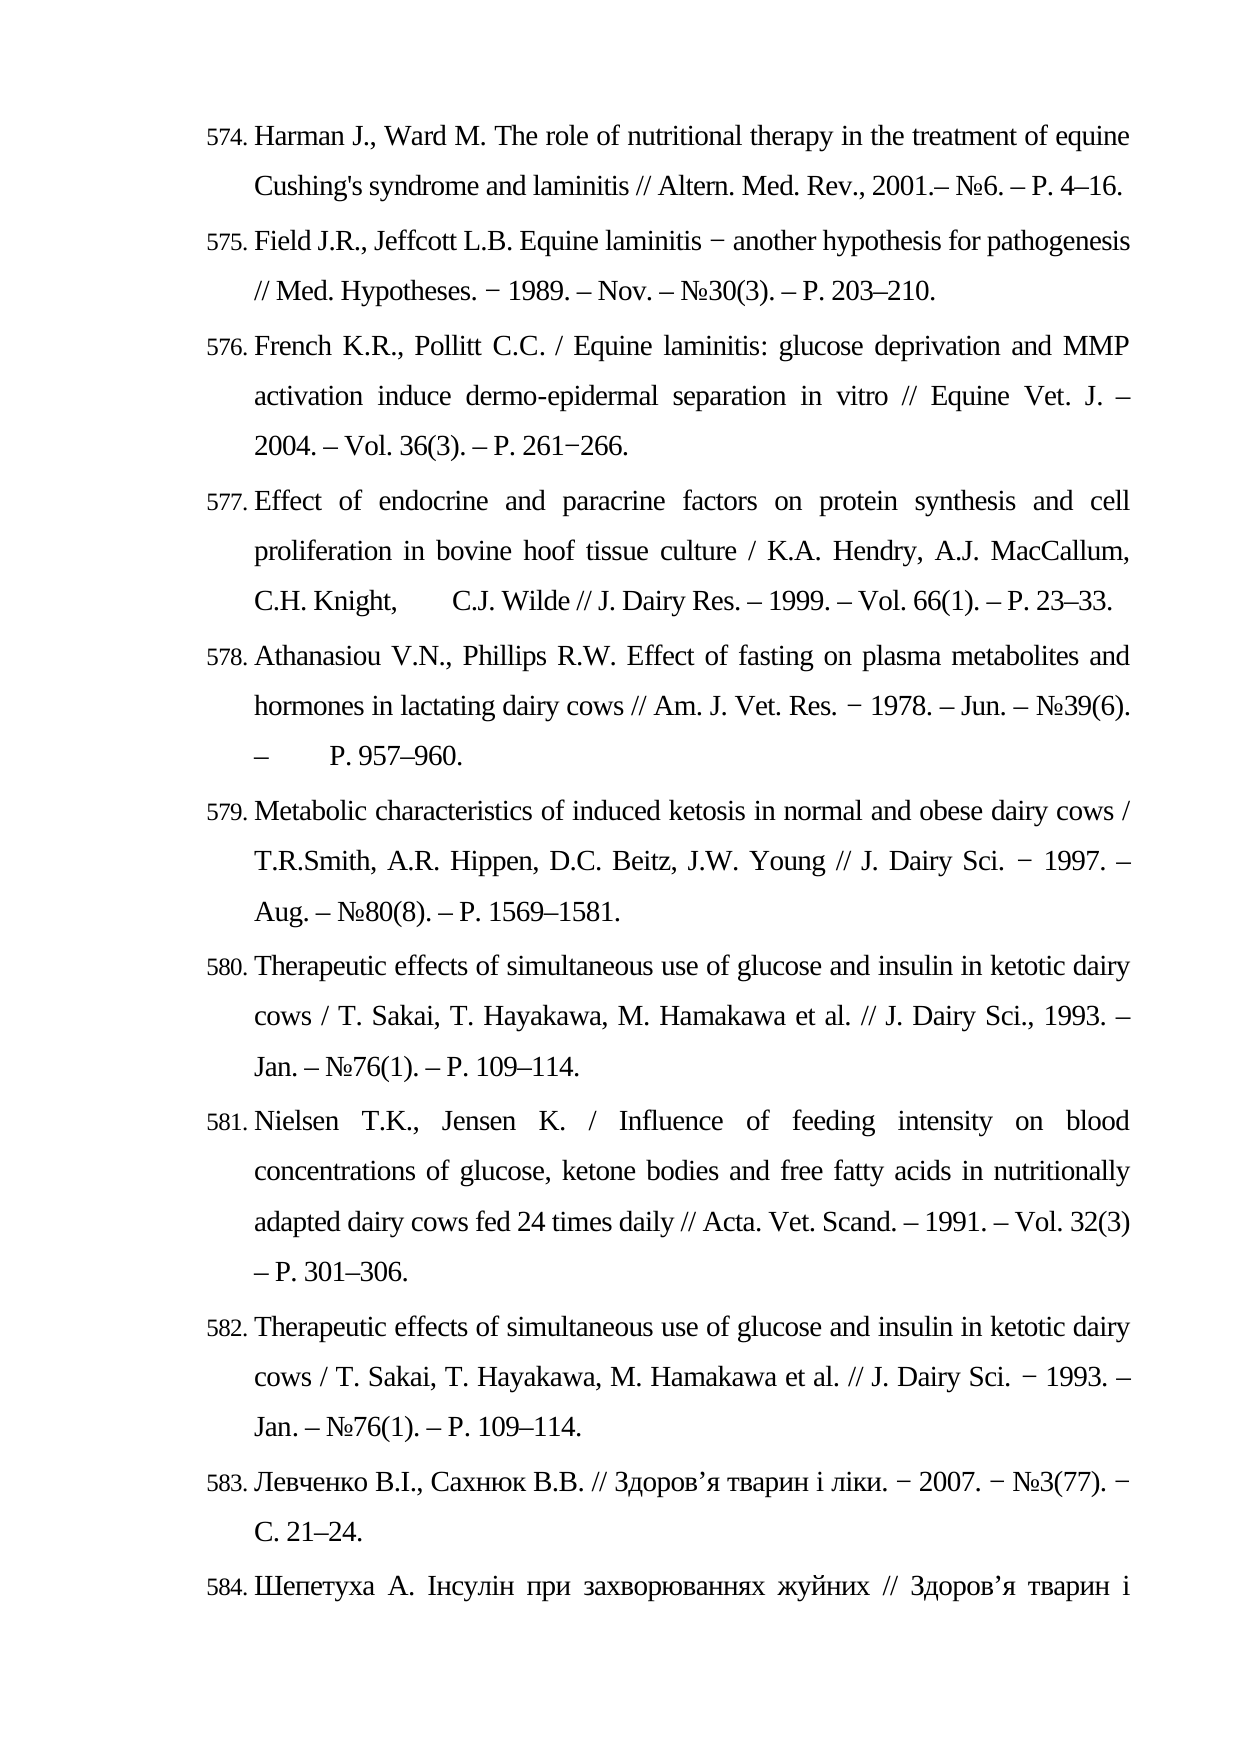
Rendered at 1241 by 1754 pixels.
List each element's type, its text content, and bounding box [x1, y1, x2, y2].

list Nielsen T.K., Jensen K. / Influence of feeding intensity on blood concentrations of glucose, ketone bodies and free fatty acids in nutritionally adapted dairy cows fed 24 times daily // Acta. Vet. Scand. – 1991. – Vol. 32(3) – P. 301–306. [248, 1103, 1131, 1288]
list Effect of endocrine and paracrine factors on protein synthesis and cell proliferation in bovine hoof tissue culture / K.A. Hendry, A.J. MacCallum, C.H. Knight, C.J. Wilde // J. Dairy Res. – 1999. – Vol. 66(1). – P. 23–33. [248, 483, 1131, 617]
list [248, 1568, 1131, 1602]
list Athanasiou V.N., Phillips R.W. Effect of fasting on plasma metabolites and hormones in lactating dairy cows // Am. J. Vet. Res. − 1978. – Jun. – №39(6). – P. 957–960. [248, 638, 1131, 772]
list French K.R., Pollitt C.C. / Equine laminitis: glucose deprivation and MMP activation induce dermo-epidermal separation in vitro // Equine Vet. J. – 2004. – Vol. 36(3). – P. 261−266. [248, 328, 1131, 462]
list Левченко В.І., Сахнюк В.В. // Здоров’я тварин і ліки. − 2007. − №3(77). − С. 21–24. [248, 1464, 1131, 1548]
list Therapeutic effects of simultaneous use of glucose and insulin in ketotic dairy cows / T. Sakai, T. Hayakawa, M. Hamakawa et al. // J. Dairy Sci. − 1993. – Jan. – №76(1). – P. 109–114. [248, 1309, 1131, 1443]
list Metabolic characteristics of induced ketosis in normal and obese dairy cows / T.R.Smith, A.R. Hippen, D.C. Beitz, J.W. Young // J. Dairy Sci. − 1997. – Aug. – №80(8). – P. 1569–1581. [248, 793, 1131, 927]
list Harman J., Ward M. The role of nutritional therapy in the treatment of equine Cushing's syndrome and laminitis // Altern. Med. Rev., 2001.– №6. – P. 4–16. [248, 118, 1131, 202]
list Therapeutic effects of simultaneous use of glucose and insulin in ketotic dairy cows / T. Sakai, T. Hayakawa, M. Hamakawa et al. // J. Dairy Sci., 1993. – Jan. – №76(1). – P. 109–114. [248, 948, 1131, 1082]
list Field J.R., Jeffcott L.B. Equine laminitis − another hypothesis for pathogenesis // Med. Hypotheses. − 1989. – Nov. – №30(3). – P. 203–210. [248, 223, 1131, 307]
